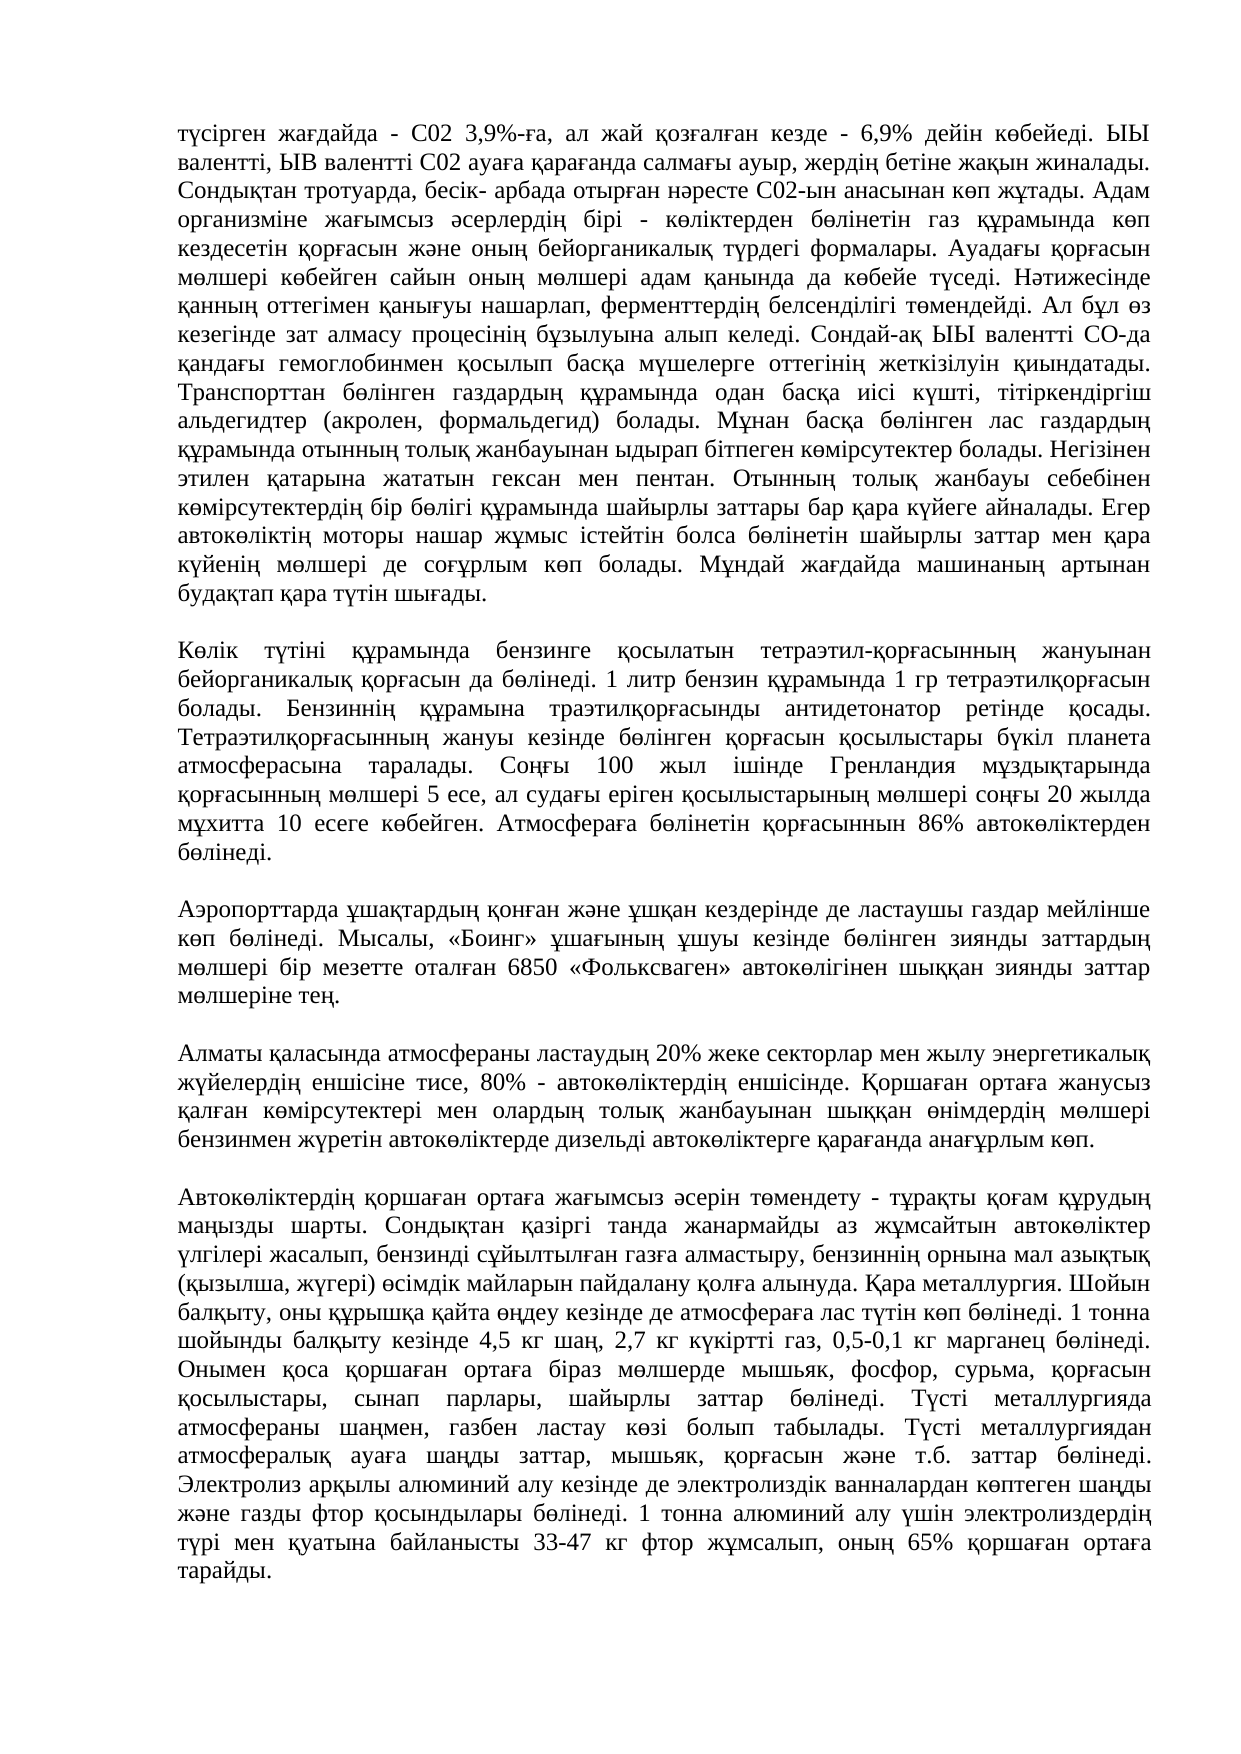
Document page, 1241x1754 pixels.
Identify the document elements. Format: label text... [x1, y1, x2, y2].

text Көлік түтіні құрамында бензинге қосылатын тетраэтил-қорғасынның жануынан бейорганикалық қорғасын да бөлінеді. 1 литр бензин құрамында 1 гр тетраэтилқорғасын болады. Бензиннің құрамына траэтилқорғасынды антидетонатор ретінде қосады. Тетраэтилқорғасынның жануы кезінде бөлінген қорғасын қосылыстары бүкіл планета атмосферасына таралады. Соңғы 100 жыл ішінде Гренландия мұздықтарында қорғасынның мөлшері 5 есе, ал судағы еріген қосылыстарының мөлшері соңғы 20 жылда мұхитта 10 есеге көбейген. Атмосфераға бөлінетін қорғасыннын 86% автокөліктерден бөлінеді. [177, 636, 1152, 866]
text Аэропорттарда ұшақтардың қонған және ұшқан кездерінде де ластаушы газдар мейлінше көп бөлінеді. Мысалы, «Боинг» ұшағының ұшуы кезінде бөлінген зиянды заттардың мөлшері бір мезетте оталған 6850 «Фольксваген» автокөлігінен шыққан зиянды заттар мөлшеріне тең. [177, 894, 1152, 1009]
text Автокөліктердің қоршаған ортаға жағымсыз әсерін төмендету - тұрақты қоғам құрудың маңызды шарты. Сондықтан қазіргі танда жанармайды аз жұмсайтын автокөліктер үлгілері жасалып, бензинді сұйылтылған газға алмастыру, бензиннің орнына мал азықтық (қызылша, жүгері) өсімдік майларын пайдалану қолға алынуда. Қара металлургия. Шойын балқыту, оны құрышқа қайта өңдеу кезінде де атмосфераға лас түтін көп бөлінеді. 1 тонна шойынды балқыту кезінде 4,5 кг шаң, 2,7 кг күкіртті газ, 0,5-0,1 кг марганец бөлінеді. Онымен қоса қоршаған ортаға біраз мөлшерде мышьяк, фосфор, сурьма, қорғасын қосылыстары, сынап парлары, шайырлы заттар бөлінеді. Түсті металлургияда атмосфераны шаңмен, газбен ластау көзі болып табылады. Түсті металлургиядан атмосфералық ауаға шаңды заттар, мышьяк, қорғасын және т.б. заттар бөлінеді. Электролиз арқылы алюминий алу кезінде де электролиздік ванналардан көптеген шаңды және газды фтор қосындылары бөлінеді. 1 тонна алюминий алу үшін электролиздердің түрі мен қуатына байланысты 33-47 кг фтор жұмсалып, оның 65% қоршаған ортаға тарайды. [177, 1182, 1152, 1584]
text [177, 118, 1152, 607]
text Алматы қаласында атмосфераны ластаудың 20% жеке секторлар мен жылу энергетикалық жүйелердің еншісіне тисе, 80% - автокөліктердің еншісінде. Қоршаған ортаға жанусыз қалған көмірсутектері мен олардың толық жанбауынан шыққан өнімдердің мөлшері бензинмен жүретін автокөліктерде дизельді автокөліктерге қарағанда анағұрлым көп. [177, 1038, 1152, 1153]
